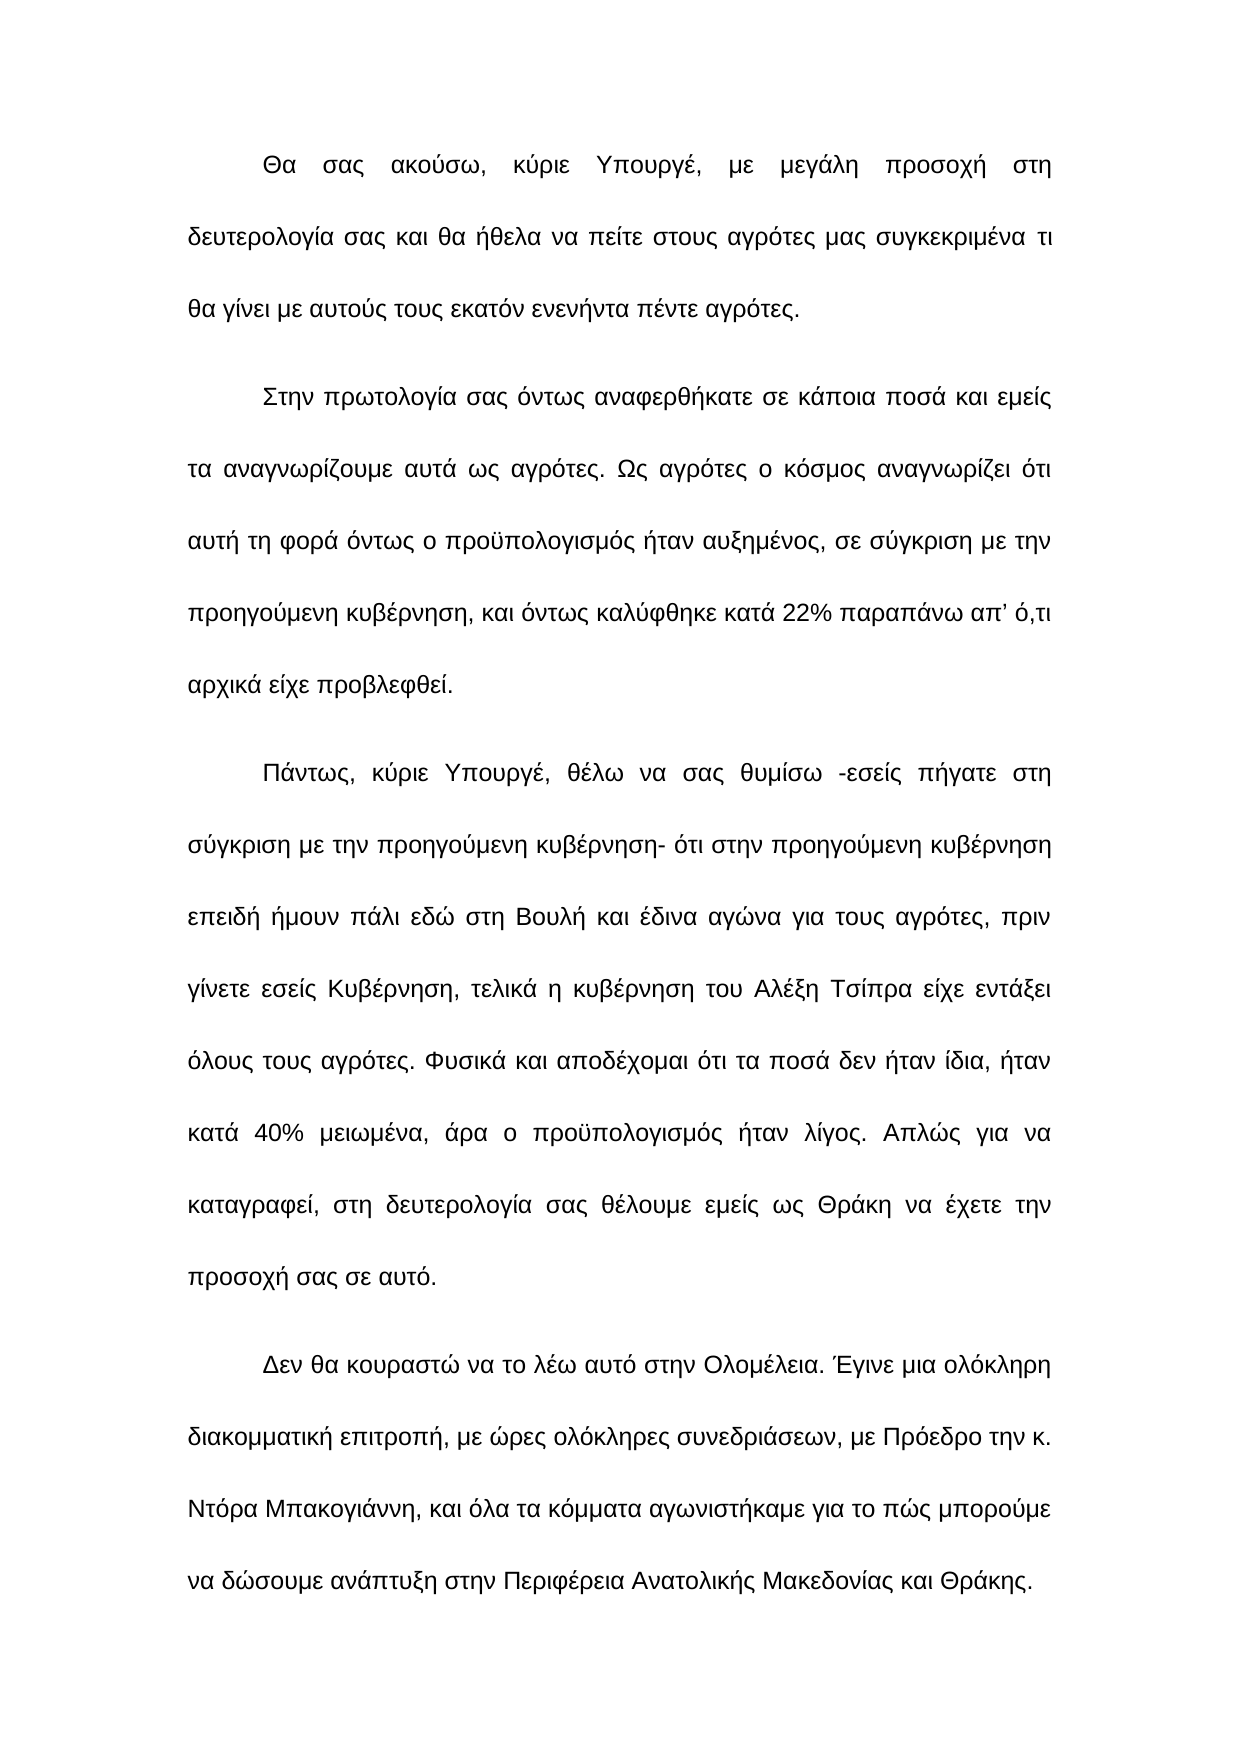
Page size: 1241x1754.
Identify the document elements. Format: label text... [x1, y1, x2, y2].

text Δεν θα κουραστώ να το λέω αυτό στην Ολομέλεια. Έγινε μια ολόκληρη διακομματική επιτροπή, με ώρες ολόκληρες συνεδριάσεων, με Πρόεδρο την κ. Ντόρα Μπακογιάννη, και όλα τα κόμματα αγωνιστήκαμε για το πώς μπορούμε να δώσουμε ανάπτυξη στην Περιφέρεια Ανατολικής Μακεδονίας και Θράκης. [187, 1350, 1053, 1594]
text Θα σας ακούσω, κύριε Υπουργέ, με μεγάλη προσοχή στη δευτερολογία σας και θα ήθελα να πείτε στους αγρότες μας συγκεκριμένα τι θα γίνει με αυτούς τους εκατόν ενενήντα πέντε αγρότες. [187, 150, 1053, 322]
text Στην πρωτολογία σας όντως αναφερθήκατε σε κάποια ποσά και εμείς τα αναγνωρίζουμε αυτά ως αγρότες. Ως αγρότες ο κόσμος αναγνωρίζει ότι αυτή τη φορά όντως ο προϋπολογισμός ήταν αυξημένος, σε σύγκριση με την προηγούμενη κυβέρνηση, και όντως καλύφθηκε κατά 22% παραπάνω απ’ ό,τι αρχικά είχε προβλεφθεί. [187, 382, 1053, 698]
text Πάντως, κύριε Υπουργέ, θέλω να σας θυμίσω -εσείς πήγατε στη σύγκριση με την προηγούμενη κυβέρνηση- ότι στην προηγούμενη κυβέρνηση επειδή ήμουν πάλι εδώ στη Βουλή και έδινα αγώνα για τους αγρότες, πριν γίνετε εσείς Κυβέρνηση, τελικά η κυβέρνηση του Αλέξη Τσίπρα είχε εντάξει όλους τους αγρότες. Φυσικά και αποδέχομαι ότι τα ποσά δεν ήταν ίδια, ήταν κατά 40% μειωμένα, άρα ο προϋπολογισμός ήταν λίγος. Απλώς για να καταγραφεί, στη δευτερολογία σας θέλουμε εμείς ως Θράκη να έχετε την προσοχή σας σε αυτό. [187, 758, 1053, 1290]
